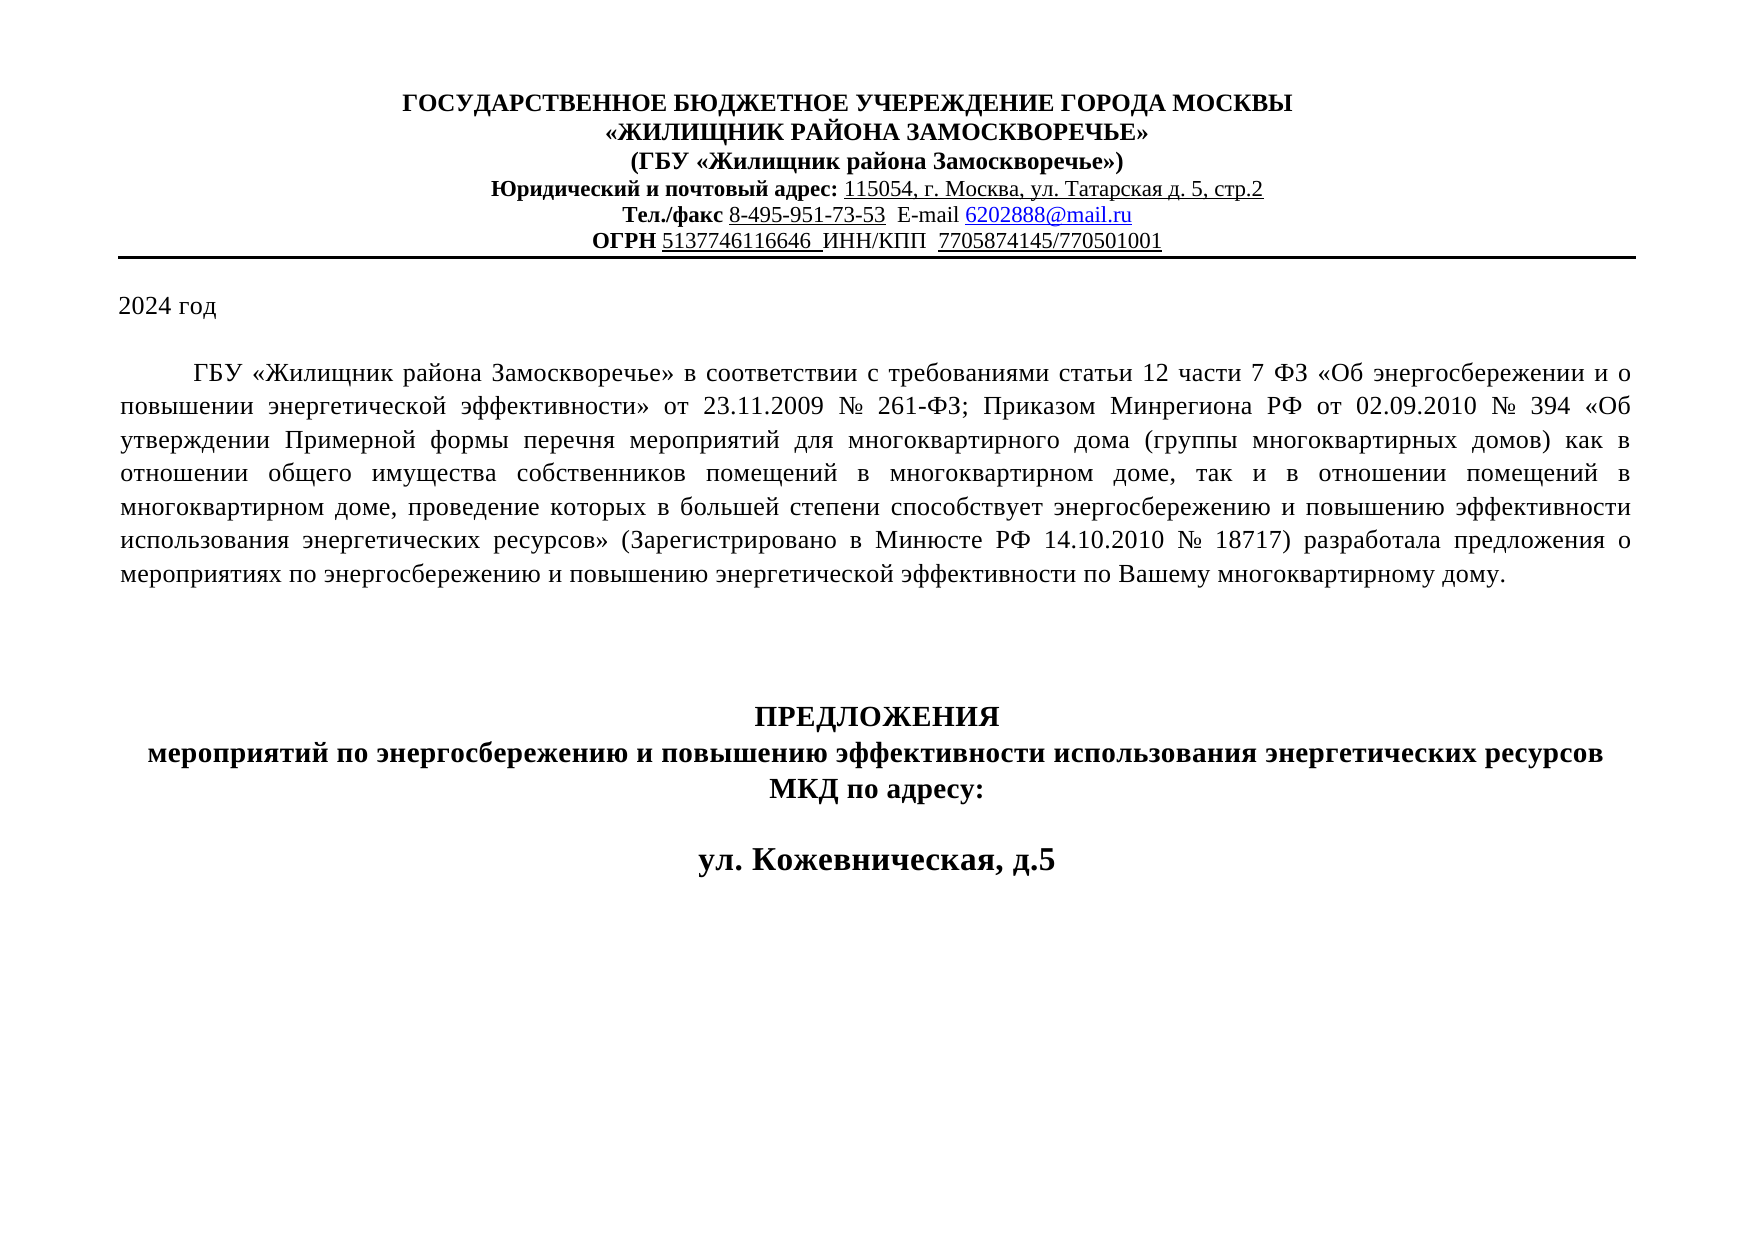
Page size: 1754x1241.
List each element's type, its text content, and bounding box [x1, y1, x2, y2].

text Тел./факс 8-495-951-73-53 E-mail 6202888@mail.ru [118, 201, 1636, 227]
text Юридический и почтовый адрес: 115054, г. Москва, ул. Татарская д. 5, стр.2 [118, 175, 1636, 201]
text ул. Кожевническая, д.5 [118, 842, 1636, 878]
text (ГБУ «Жилищник района Замоскворечье») [118, 146, 1636, 175]
text «ЖИЛИЩНИК РАЙОНА ЗАМОСКВОРЕЧЬЕ» [118, 117, 1636, 146]
text ОГРН 5137746116646 ИНН/КПП 7705874145/770501001 [118, 227, 1636, 256]
text ГБУ «Жилищник района Замоскворечье» в соответствии с требованиями статьи 12 части 7 ФЗ «Об энергосбережении и о повышении энергетической эффективности» от 23.11.2009 № 261-ФЗ; Приказом Минрегиона РФ от 02.09.2010 № 394 «Об утверждении Примерной формы перечня мероприятий для многоквартирного дома (группы многоквартирных домов) как в отношении общего имущества собственников помещений в многоквартирном доме, так и в отношении помещений в многоквартирном доме, проведение которых в большей степени способствует энергосбережению и повышению эффективности использования энергетических ресурсов» (Зарегистрировано в Минюсте РФ 14.10.2010 № 18717) разработала предложения о мероприятиях по энергосбережению и повышению энергетической эффективности по Вашему многоквартирному дому. [120, 354, 1634, 589]
text ГОСУДАРСТВЕННОЕ БЮДЖЕТНОЕ УЧЕРЕЖДЕНИЕ ГОРОДА МОСКВЫ [59, 88, 1636, 117]
text мероприятий по энергосбережению и повышению эффективности использования энергетических ресурсов МКД по адресу: [118, 733, 1636, 806]
text ПРЕДЛОЖЕНИЯ [118, 697, 1636, 733]
text 2024 год [118, 287, 1634, 321]
